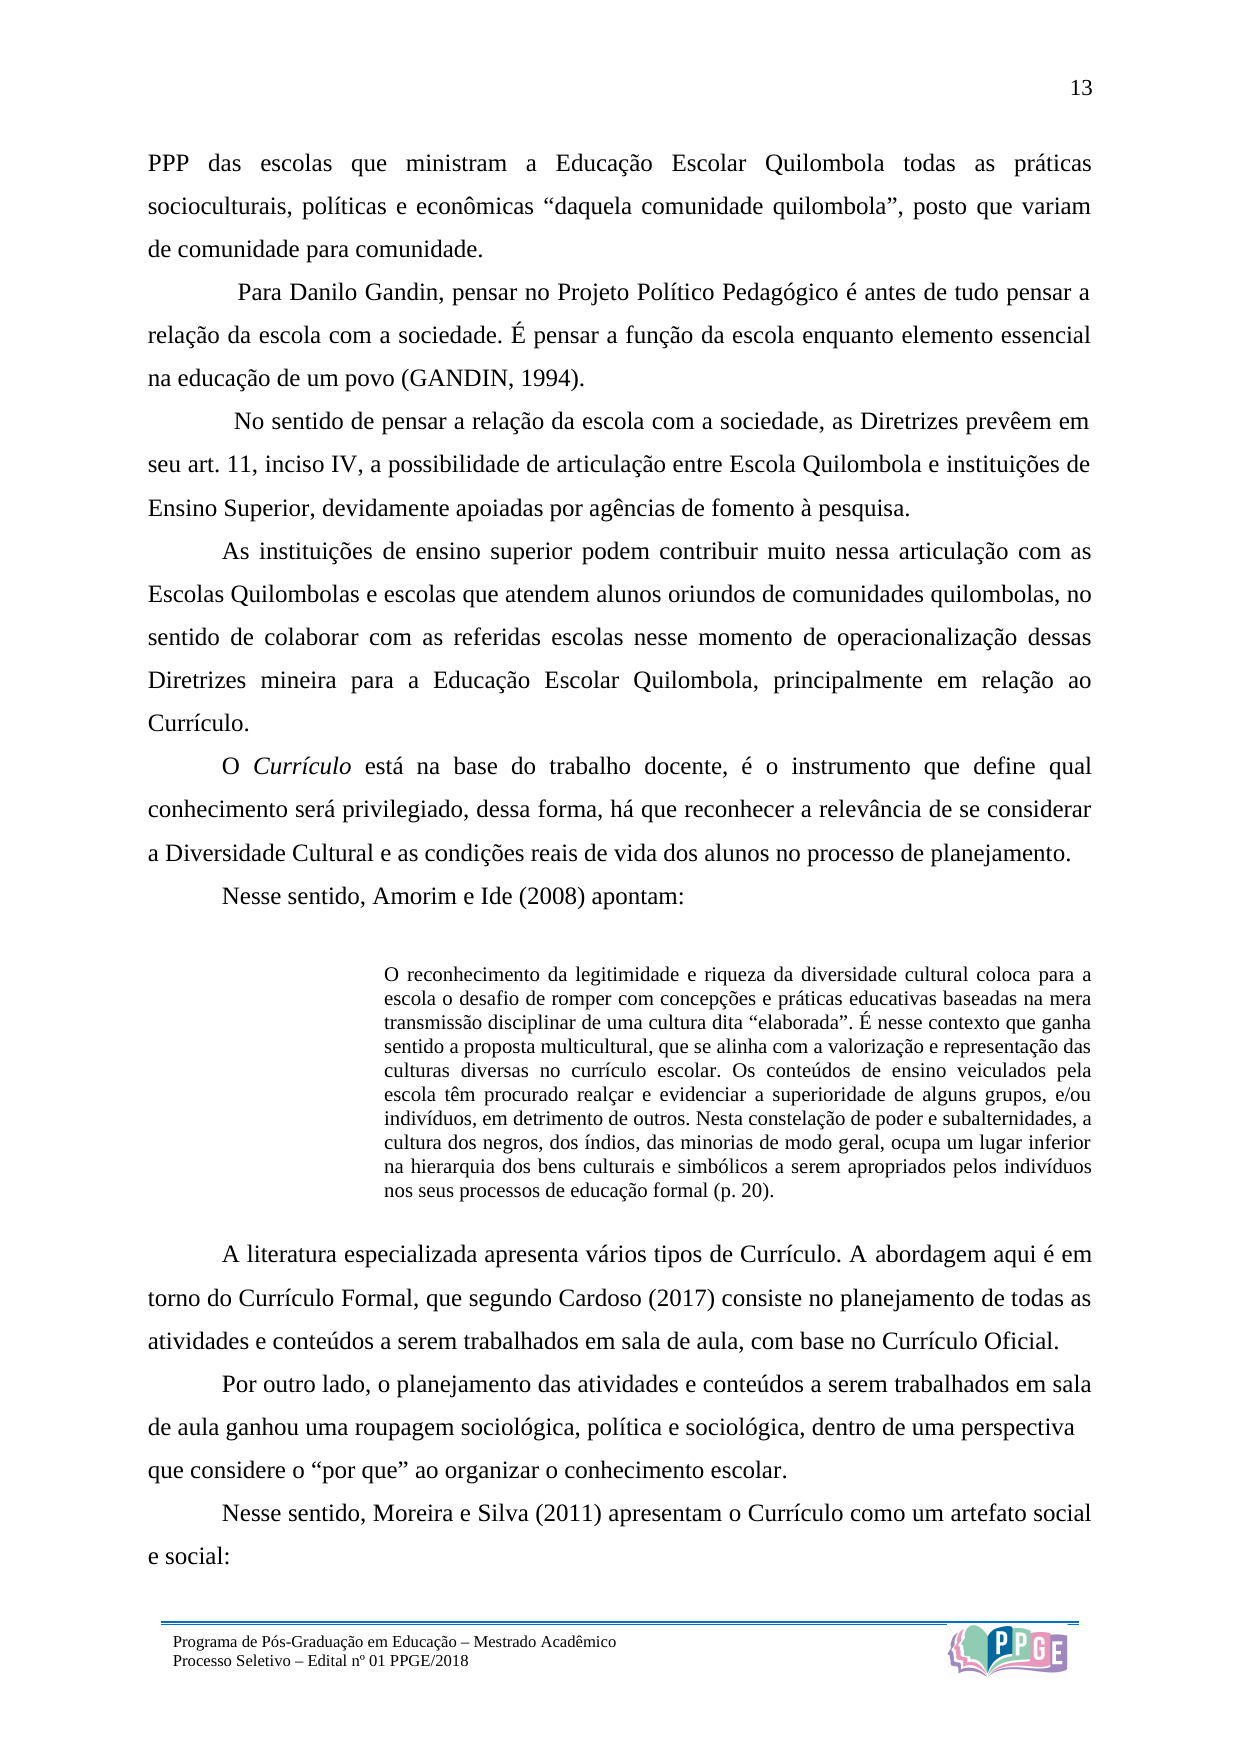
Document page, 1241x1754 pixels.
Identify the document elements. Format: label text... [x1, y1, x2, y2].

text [148, 148, 1092, 263]
text Para Danilo Gandin, pensar no Projeto Político Pedagógico é antes de tudo pensar a relação da escola com a sociedade. É pensar a função da escola enquanto elemento essencial na educação de um povo (GANDIN, 1994). [148, 277, 1092, 392]
text A literatura especializada apresenta vários tipos de Currículo. A abordagem aqui é em torno do Currículo Formal, que segundo Cardoso (2017) consiste no planejamento de todas as atividades e conteúdos a serem trabalhados em sala de aula, com base no Currículo Oficial. [148, 1239, 1092, 1354]
text que considere o “por que” ao organizar o conhecimento escolar. [148, 1455, 1092, 1484]
text As instituições de ensino superior podem contribuir muito nessa articulação com as Escolas Quilombolas e escolas que atendem alunos oriundos de comunidades quilombolas, no sentido de colaborar com as referidas escolas nesse momento de operacionalização dessas Diretrizes mineira para a Educação Escolar Quilombola, principalmente em relação ao Currículo. [148, 536, 1092, 737]
text Nesse sentido, Moreira e Silva (2011) apresentam o Currículo como um artefato social e social: [148, 1498, 1092, 1570]
text Por outro lado, o planejamento das atividades e conteúdos a serem trabalhados em sala de aula ganhou uma roupagem sociológica, política e sociológica, dentro de uma perspectiva [148, 1369, 1092, 1441]
text No sentido de pensar a relação da escola com a sociedade, as Diretrizes prevêem em seu art. 11, inciso IV, a possibilidade de articulação entre Escola Quilombola e instituições de Ensino Superior, devidamente apoiadas por agências de fomento à pesquisa. [148, 406, 1092, 521]
text Nesse sentido, Amorim e Ide (2008) apontam: [148, 881, 1092, 909]
text O Currículo está na base do trabalho docente, é o instrumento que define qual conhecimento será privilegiado, dessa forma, há que reconhecer a relevância de se considerar a Diversidade Cultural e as condições reais de vida dos alunos no processo de planejamento. [148, 751, 1092, 866]
text O reconhecimento da legitimidade e riqueza da diversidade cultural coloca para a escola o desafio de romper com concepções e práticas educativas baseadas na mera transmissão disciplinar de uma cultura dita “elaborada”. É nesse contexto que ganha sentido a proposta multicultural, que se alinha com a valorização e representação das culturas diversas no currículo escolar. Os conteúdos de ensino veiculados pela escola têm procurado realçar e evidenciar a superioridade de alguns grupos, e/ou indivíduos, em detrimento de outros. Nesta constelação de poder e subalternidades, a cultura dos negros, dos índios, das minorias de modo geral, ocupa um lugar inferior na hierarquia dos bens culturais e simbólicos a serem apropriados pelos indivíduos nos seus processos de educação formal (p. 20). [384, 961, 1092, 1202]
picture [947, 1624, 1068, 1678]
